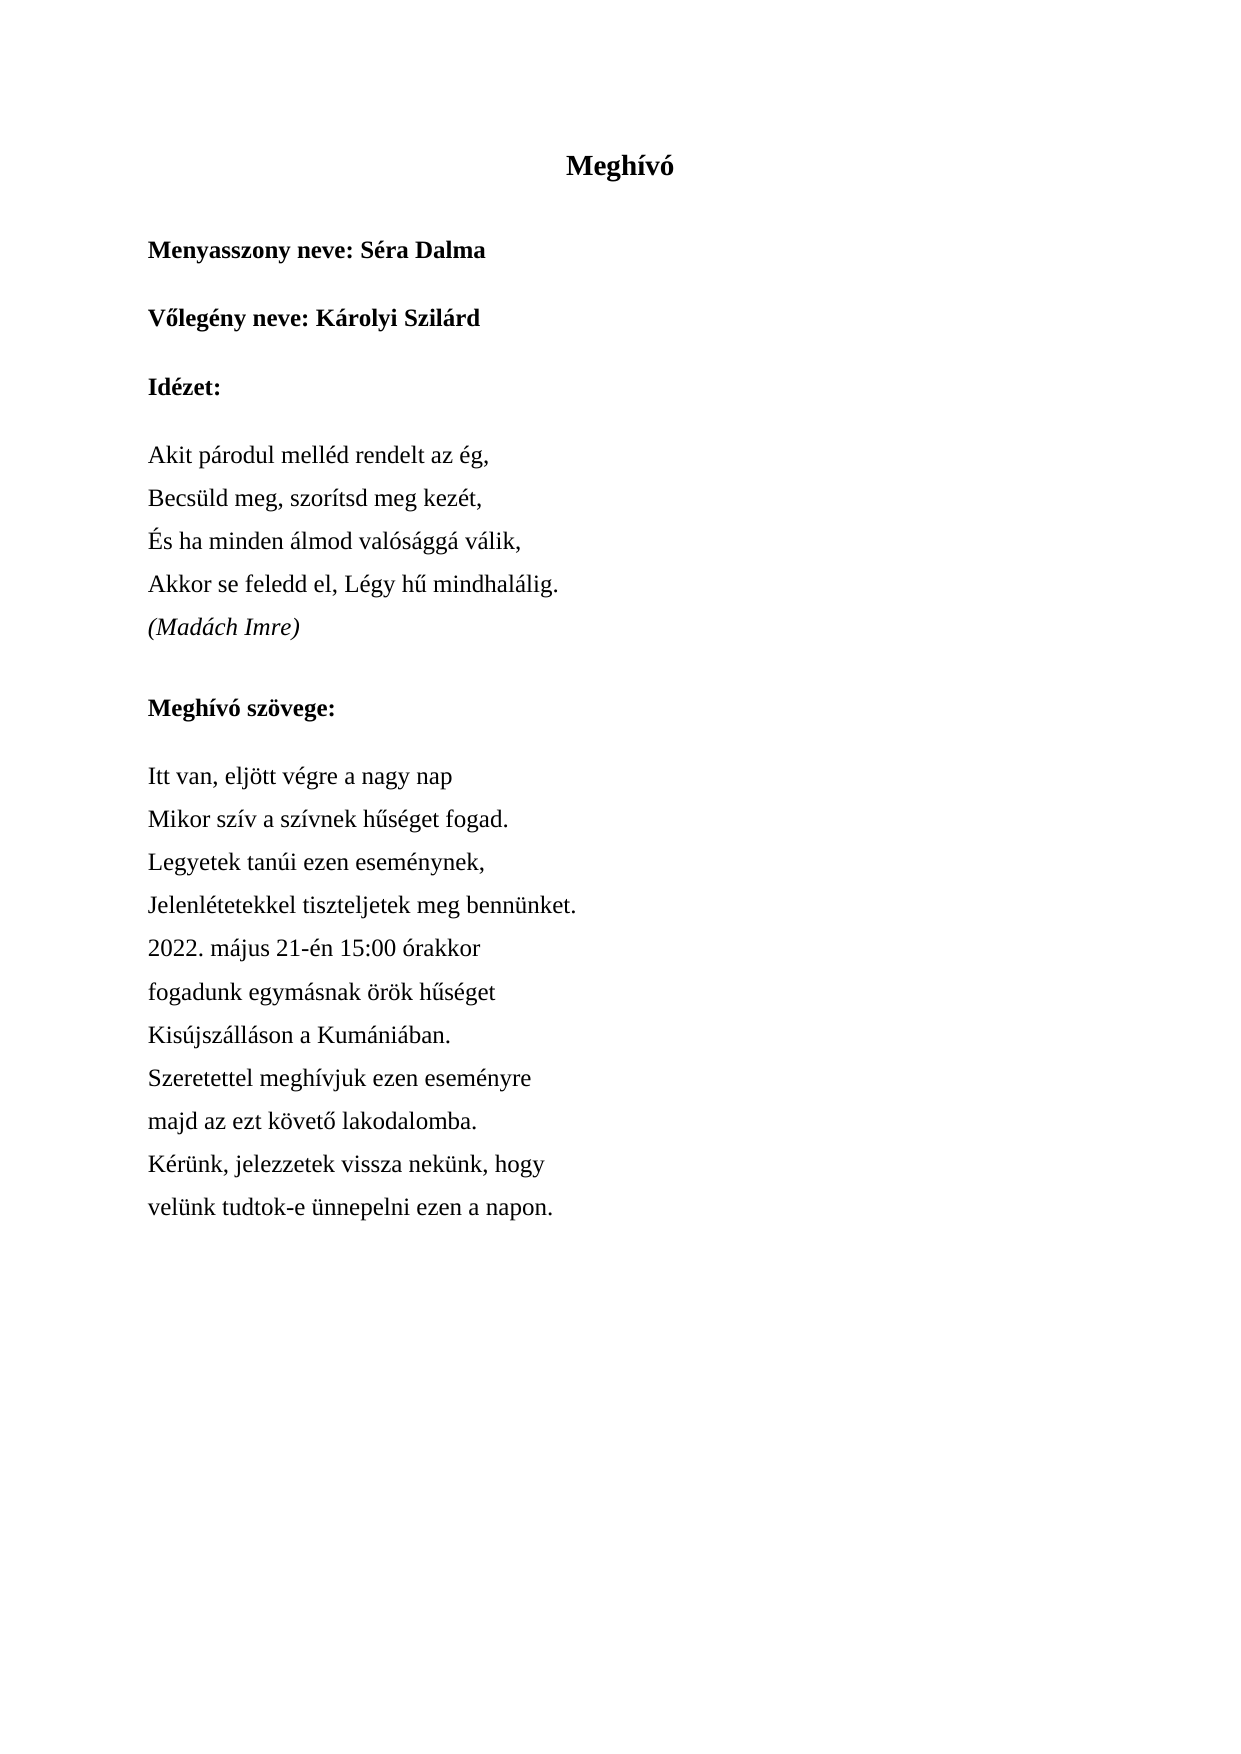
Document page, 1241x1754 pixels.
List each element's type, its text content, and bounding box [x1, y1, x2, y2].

text Meghívó szövege: [148, 693, 1093, 722]
text (Madách Imre) [148, 612, 1093, 641]
text Becsüld meg, szorítsd meg kezét, [148, 483, 1093, 512]
text Kérünk, jelezzetek vissza nekünk, hogy [148, 1149, 1093, 1178]
text majd az ezt követő lakodalomba. [148, 1106, 1093, 1135]
text 2022. május 21-én 15:00 órakkor [148, 933, 1093, 962]
text Akit párodul melléd rendelt az ég, [148, 440, 1093, 468]
text Vőlegény neve: Károlyi Szilárd [148, 303, 1093, 332]
text Jelenlétetekkel tiszteljetek meg bennünket. [148, 890, 1093, 919]
text Mikor szív a szívnek hűséget fogad. [148, 804, 1093, 833]
text Itt van, eljött végre a nagy nap [148, 761, 1093, 790]
text Menyasszony neve: Séra Dalma [148, 235, 1093, 264]
text velünk tudtok-e ünnepelni ezen a napon. [148, 1192, 1093, 1221]
text Idézet: [148, 372, 1093, 400]
text Meghívó [148, 148, 1093, 181]
text fogadunk egymásnak örök hűséget [148, 977, 1093, 1005]
text Kisújszálláson a Kumániában. [148, 1020, 1093, 1048]
text Legyetek tanúi ezen eseménynek, [148, 847, 1093, 876]
text Akkor se feledd el, Légy hű mindhalálig. [148, 569, 1093, 598]
text Szeretettel meghívjuk ezen eseményre [148, 1063, 1093, 1092]
text És ha minden álmod valósággá válik, [148, 526, 1093, 555]
